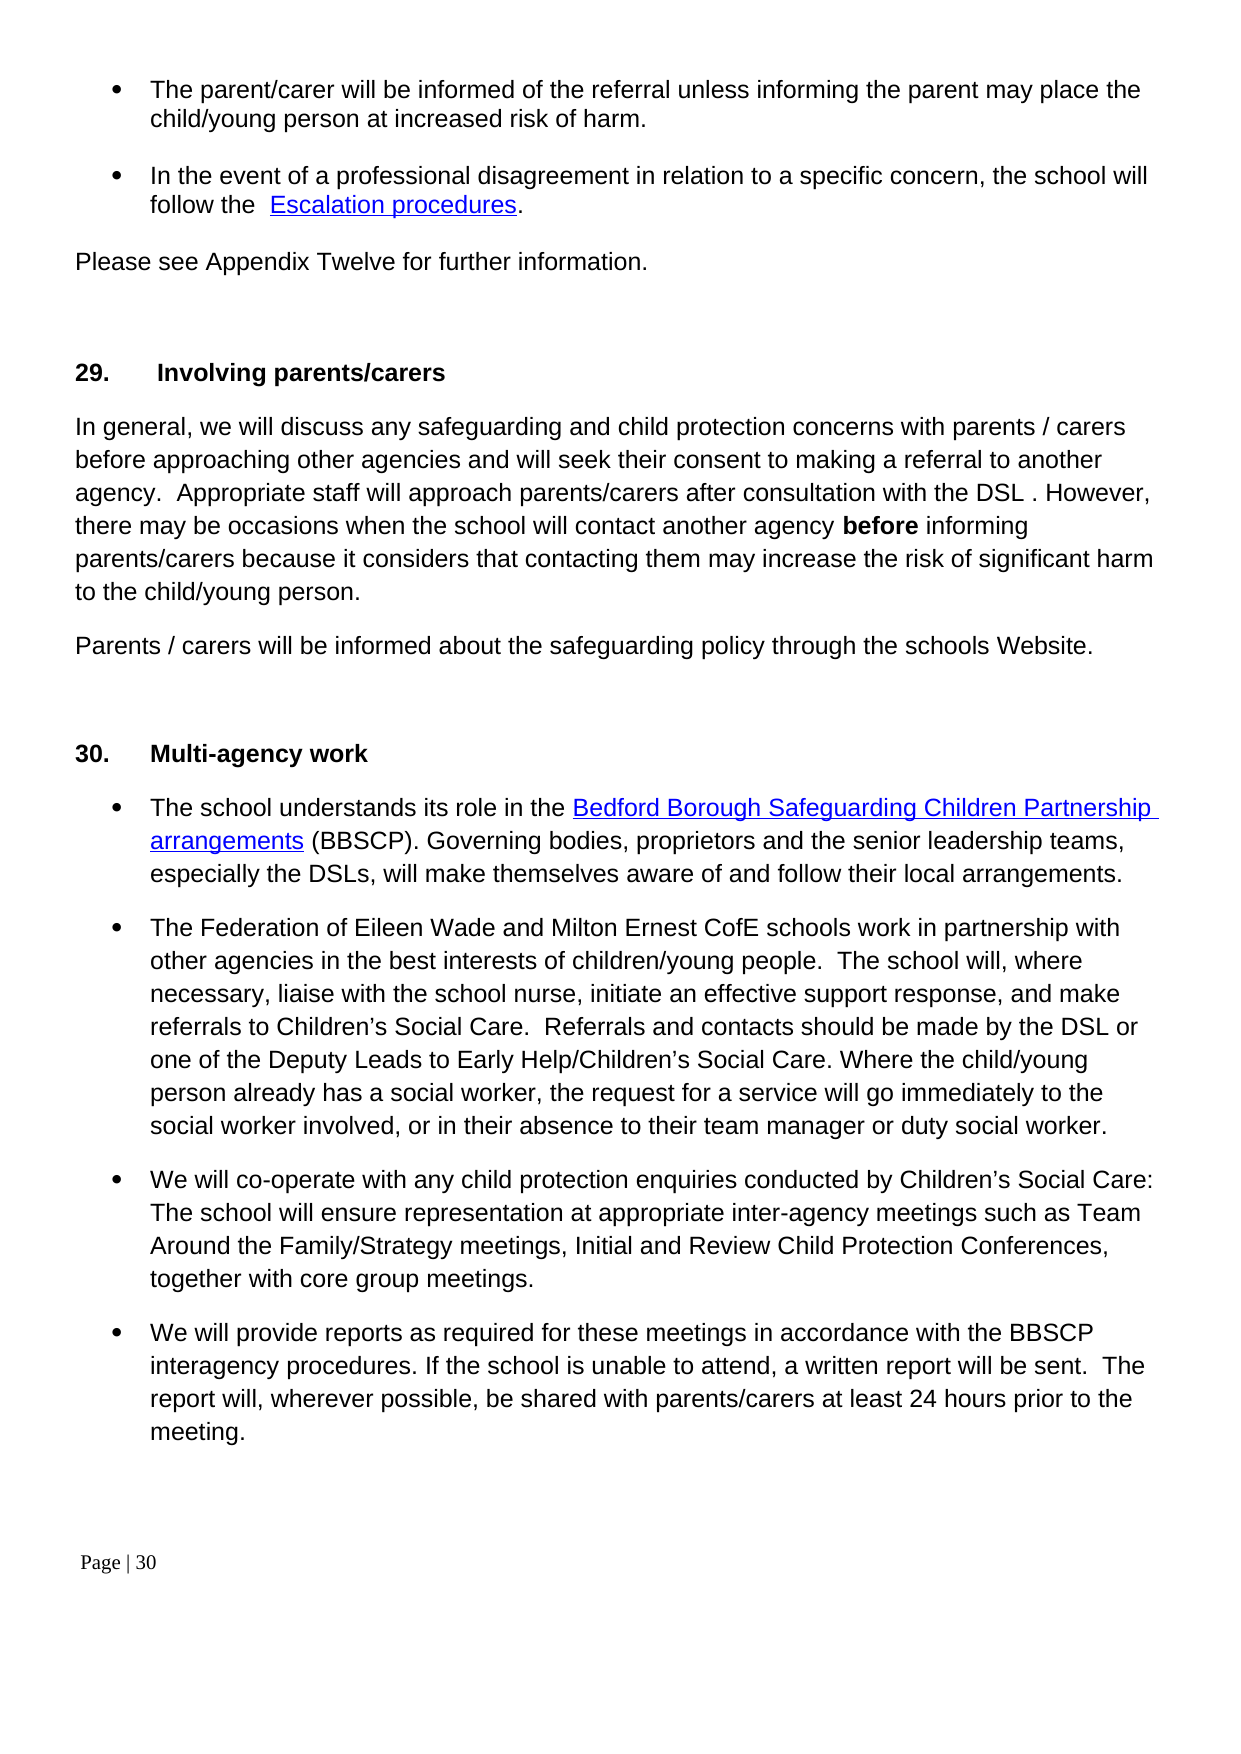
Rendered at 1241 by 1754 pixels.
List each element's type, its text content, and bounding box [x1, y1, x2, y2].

list The Federation of Eileen Wade and Milton Ernest CofE schools work in partnership with other agencies in the best interests of children/young people. The school will, where necessary, liaise with the school nurse, initiate an effective support response, and make referrals to Children’s Social Care. Referrals and contacts should be made by the DSL or one of the Deputy Leads to Early Help/Children’s Social Care. Where the child/young person already has a social worker, the request for a service will go immediately to the social worker involved, or in their absence to their team manager or duty social worker. [112, 913, 1165, 1140]
text Please see Appendix Twelve for further information. [75, 247, 1165, 276]
subtitle 29. Involving parents/carers [75, 358, 1165, 387]
subtitle 30. Multi-agency work [75, 739, 1165, 768]
list The school understands its role in the Bedford Borough Safeguarding Children Partnership arrangements (BBSCP). Governing bodies, proprietors and the senior leadership teams, especially the DSLs, will make themselves aware of and follow their local arrangements. [112, 793, 1165, 888]
text Parents / carers will be informed about the safeguarding policy through the schools Website. [75, 631, 1165, 660]
text In general, we will discuss any safeguarding and child protection concerns with parents / carers before approaching other agencies and will seek their consent to making a referral to another agency. Appropriate staff will approach parents/carers after consultation with the DSL . However, there may be occasions when the school will contact another agency before informing parents/carers because it considers that contacting them may increase the risk of significant harm to the child/young person. [75, 412, 1165, 606]
list The parent/carer will be informed of the referral unless informing the parent may place the child/young person at increased risk of harm. [112, 75, 1165, 133]
list We will provide reports as required for these meetings in accordance with the BBSCP interagency procedures. If the school is unable to attend, a written report will be sent. The report will, wherever possible, be shared with parents/carers at least 24 hours prior to the meeting. [112, 1318, 1165, 1446]
list We will co-operate with any child protection enquiries conducted by Children’s Social Care: The school will ensure representation at appropriate inter-agency meetings such as Team Around the Family/Strategy meetings, Initial and Review Child Protection Conferences, together with core group meetings. [112, 1165, 1165, 1293]
list In the event of a professional disagreement in relation to a specific concern, the school will follow the Escalation procedures. [112, 161, 1165, 247]
